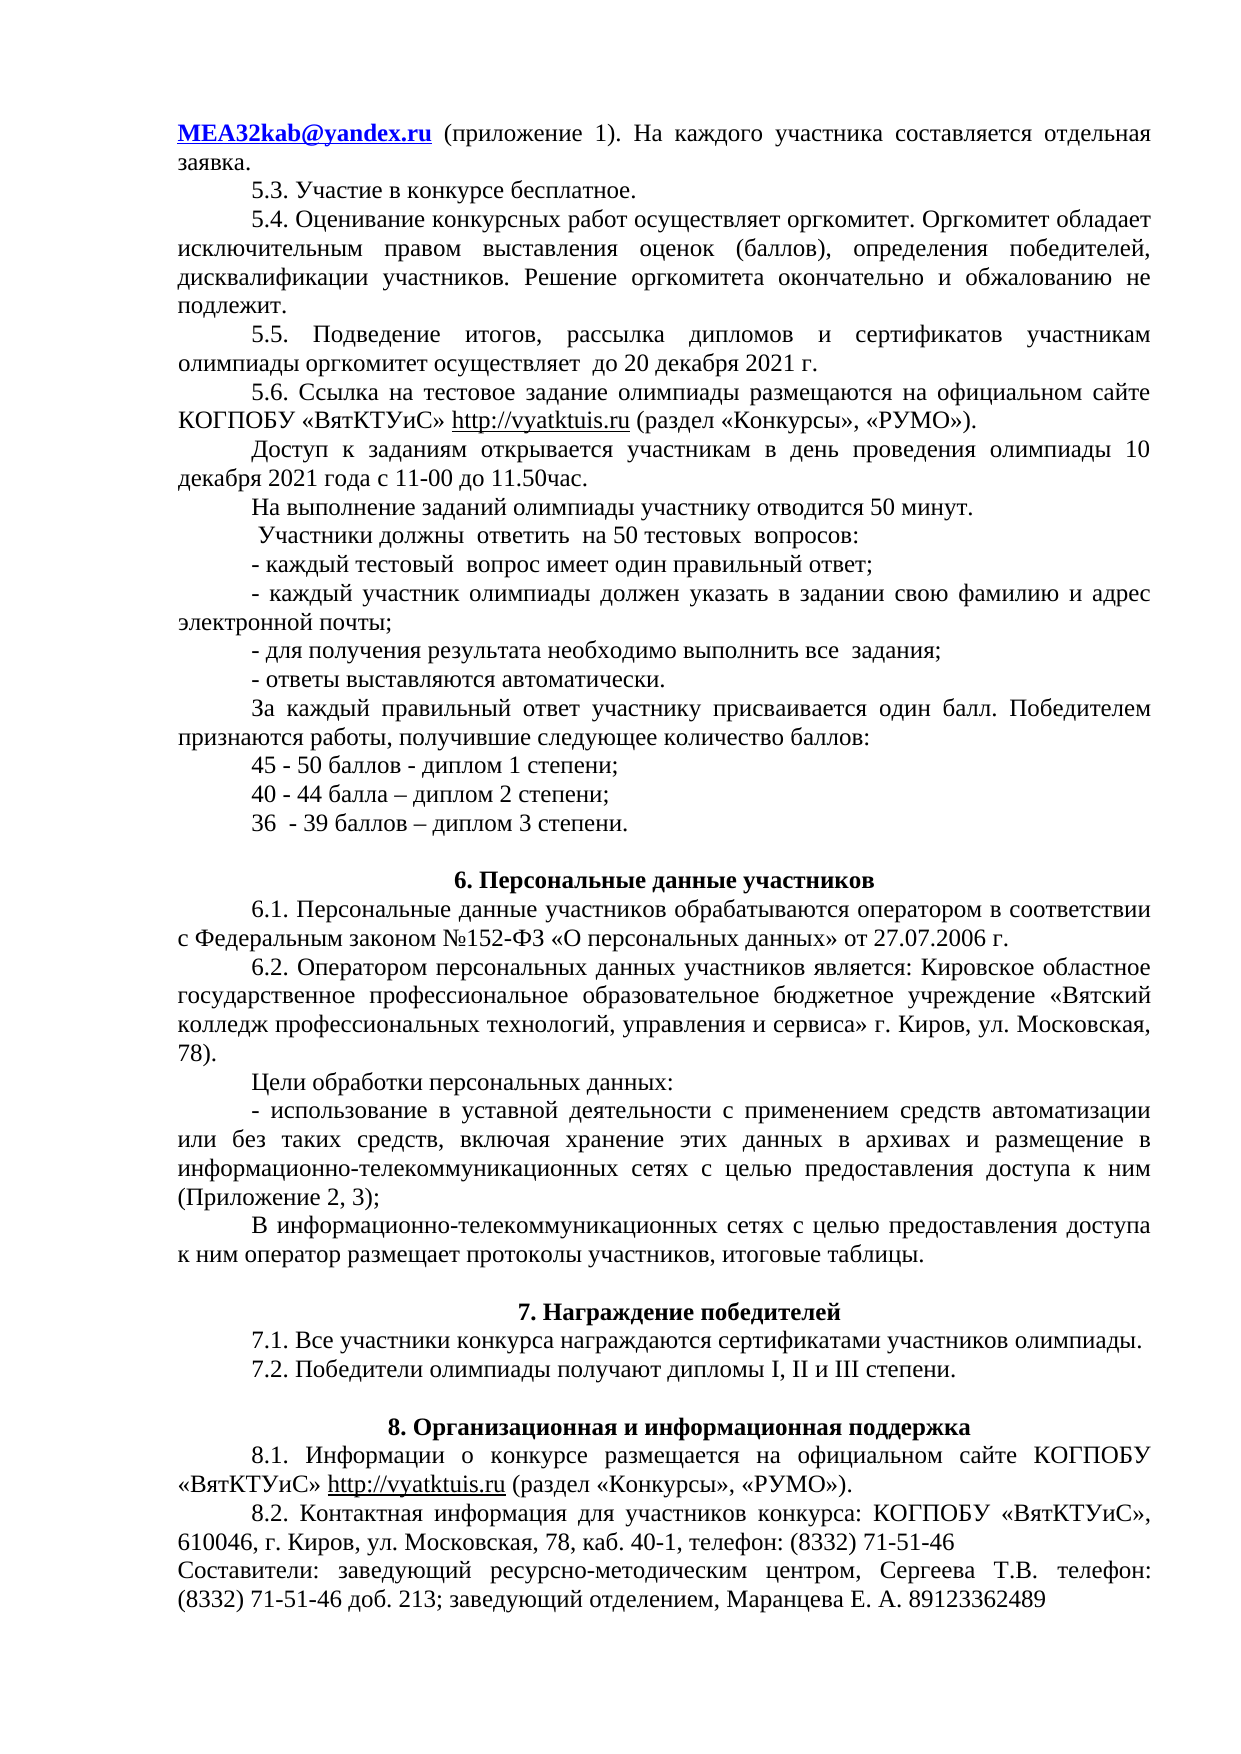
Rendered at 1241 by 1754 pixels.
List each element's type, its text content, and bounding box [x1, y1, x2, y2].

text 5.4. Оценивание конкурсных работ осуществляет оргкомитет. Оргкомитет обладает исключительным правом выставления оценок (баллов), определения победителей, дисквалификации участников. Решение оргкомитета окончательно и обжалованию не подлежит. [177, 204, 1152, 319]
text 5.6. Ссылка на тестовое задание олимпиады размещаются на официальном сайте КОГПОБУ «ВятКТУиС» http://vyatktuis.ru (раздел «Конкурсы», «РУМО»). [178, 377, 1152, 434]
text - каждый тестовый вопрос имеет один правильный ответ; [178, 549, 1152, 578]
text 45 - 50 баллов - диплом 1 степени; [178, 751, 1152, 779]
text 5.5. Подведение итогов, рассылка дипломов и сертификатов участникам олимпиады оргкомитет осуществляет до 20 декабря 2021 г. [178, 319, 1152, 377]
text Участники должны ответить на 50 тестовых вопросов: [178, 521, 1152, 549]
text На выполнение заданий олимпиады участнику отводится 50 минут. [178, 492, 1152, 521]
text 7.1. Все участники конкурса награждаются сертификатами участников олимпиады. [177, 1326, 1152, 1354]
text - использование в уставной деятельности с применением средств автоматизации или без таких средств, включая хранение этих данных в архивах и размещение в информационно-телекоммуникационных сетях с целью предоставления доступа к ним (Приложение 2, 3); [177, 1096, 1152, 1211]
text - для получения результата необходимо выполнить все задания; [178, 636, 1152, 664]
text 5.3. Участие в конкурсе бесплатное. [177, 176, 1152, 204]
text Доступ к заданиям открывается участникам в день проведения олимпиады 10 декабря 2021 года c 11-00 до 11.50час. [178, 434, 1152, 492]
text 7.2. Победители олимпиады получают дипломы I, II и III степени. [177, 1354, 1152, 1383]
text Составители: заведующий ресурсно-методическим центром, Сергеева Т.В. телефон: (8332) 71-51-46 доб. 213; заведующий отделением, Маранцева Е. А. 89123362489 [177, 1556, 1152, 1613]
text 8. Организационная и информационная поддержка [177, 1412, 1152, 1441]
text 8.1. Информации о конкурсе размещается на официальном сайте КОГПОБУ «ВятКТУиС» http://vyatktuis.ru (раздел «Конкурсы», «РУМО»). [177, 1441, 1152, 1498]
text - каждый участник олимпиады должен указать в задании свою фамилию и адрес электронной почты; [178, 578, 1152, 636]
list 6. Персональные данные участников [177, 866, 1152, 894]
text 40 - 44 балла – диплом 2 степени; [178, 779, 1152, 808]
text 8.2. Контактная информация для участников конкурса: КОГПОБУ «ВятКТУиС», 610046, г. Киров, ул. Московская, 78, каб. 40-1, телефон: (8332) 71-51-46 [177, 1498, 1152, 1556]
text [177, 118, 1152, 176]
text - ответы выставляются автоматически. [178, 664, 1152, 693]
text 7. Награждение победителей [177, 1297, 1152, 1326]
text 6.2. Оператором персональных данных участников является: Кировское областное государственное профессиональное образовательное бюджетное учреждение «Вятский колледж профессиональных технологий, управления и сервиса» г. Киров, ул. Московская, 78). [177, 952, 1152, 1067]
text В информационно-телекоммуникационных сетях с целью предоставления доступа к ним оператор размещает протоколы участников, итоговые таблицы. [177, 1211, 1152, 1268]
list - 39 баллов – диплом 3 степени. [251, 808, 1152, 837]
text Цели обработки персональных данных: [177, 1067, 1152, 1096]
text За каждый правильный ответ участнику присваивается один балл. Победителем признаются работы, получившие следующее количество баллов: [178, 693, 1152, 751]
text 6.1. Персональные данные участников обрабатываются оператором в соответствии с Федеральным законом №152-ФЗ «О персональных данных» от 27.07.2006 г. [177, 894, 1152, 952]
